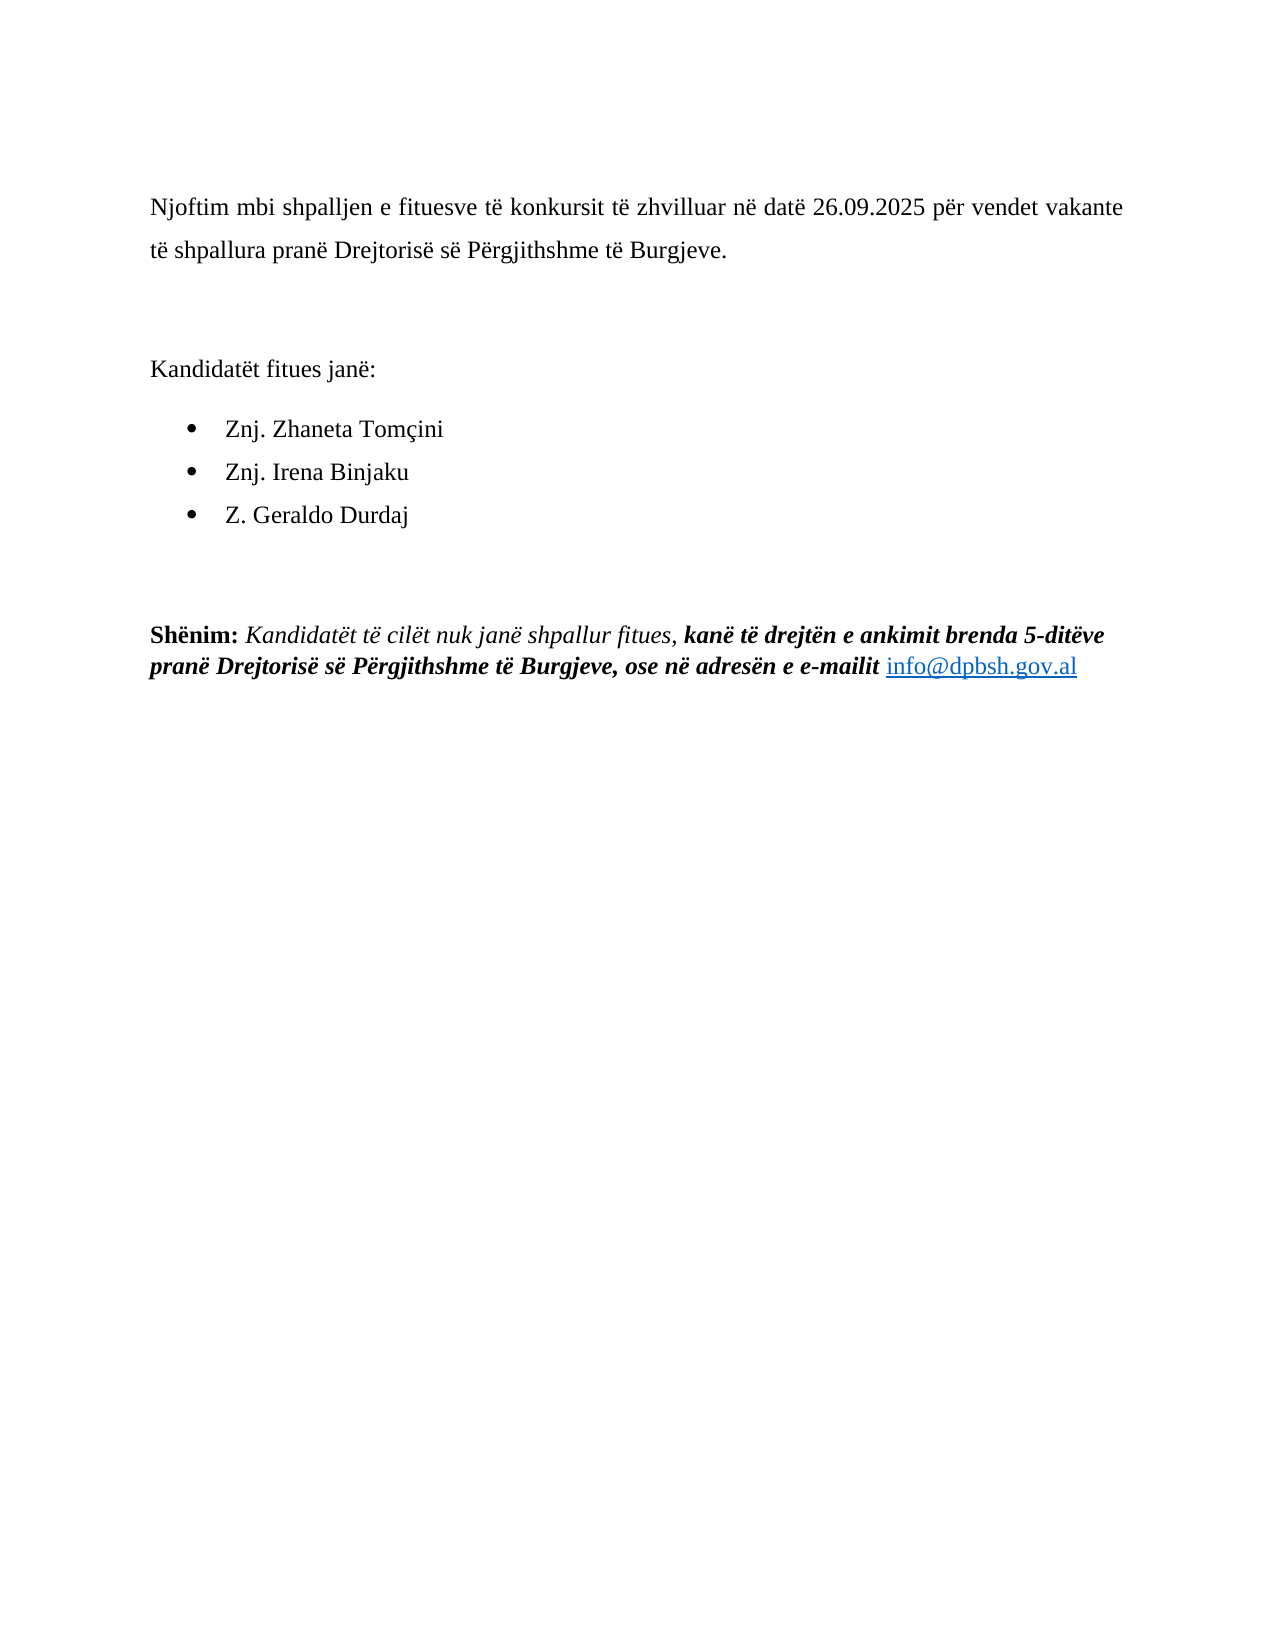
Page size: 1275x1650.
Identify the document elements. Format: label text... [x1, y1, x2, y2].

text Shënim: Kandidatët të cilët nuk janë shpallur fitues, kanë të drejtën e ankimit brenda 5-ditëve pranë Drejtorisë së Përgjithshme të Burgjeve, ose në adresën e e-mailit info@dpbsh.gov.al [150, 620, 1125, 680]
list Z. Geraldo Durdaj [187, 501, 1125, 529]
text Kandidatët fitues janë: [150, 354, 1125, 383]
list Znj. Irena Binjaku [187, 457, 1125, 486]
text Njoftim mbi shpalljen e fituesve të konkursit të zhvilluar në datë 26.09.2025 për vendet vakante të shpallura pranë Drejtorisë së Përgjithshme të Burgjeve. [150, 192, 1125, 264]
list Znj. Zhaneta Tomçini [187, 414, 1125, 443]
